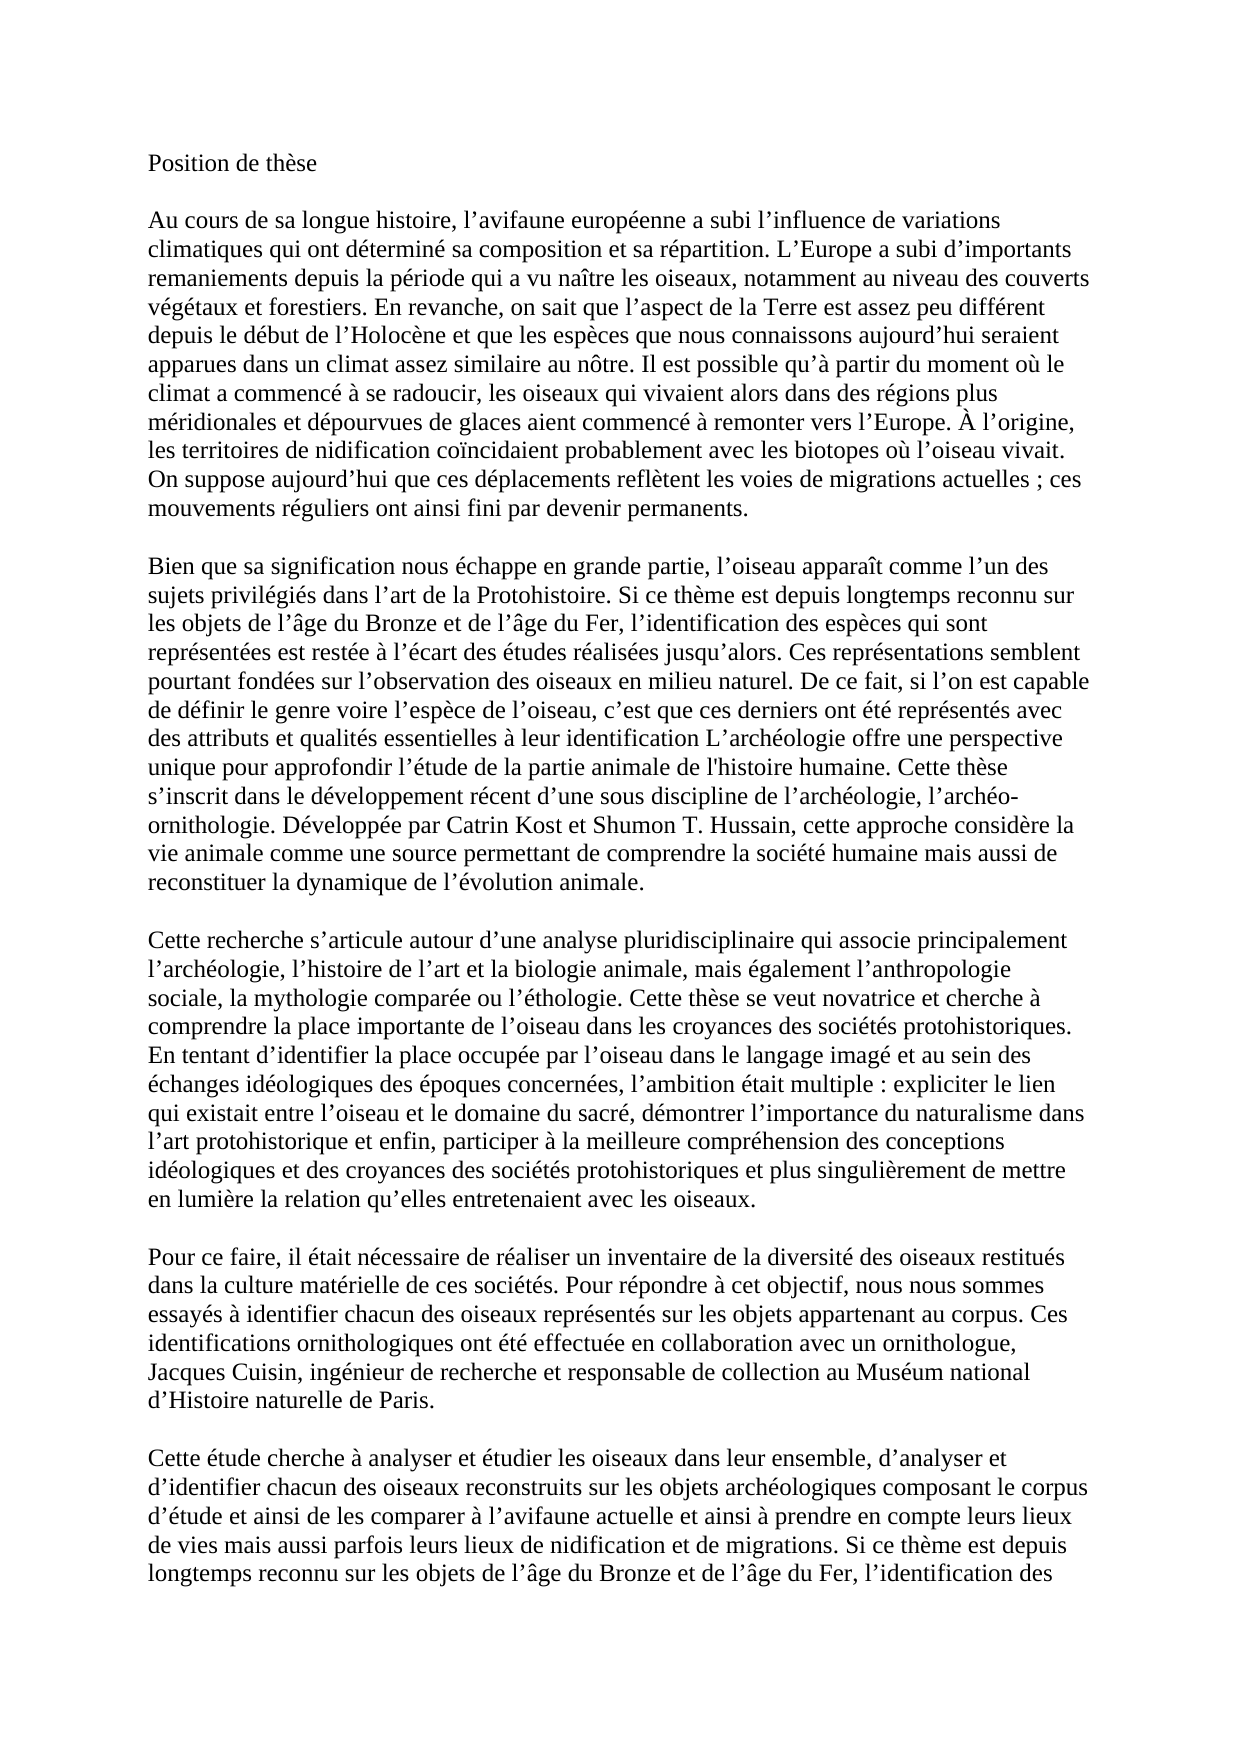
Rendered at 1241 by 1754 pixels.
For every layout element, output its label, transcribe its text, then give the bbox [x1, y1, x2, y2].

text Pour ce faire, il était nécessaire de réaliser un inventaire de la diversité des oiseaux restitués dans la culture matérielle de ces sociétés. Pour répondre à cet objectif, nous nous sommes essayés à identifier chacun des oiseaux représentés sur les objets appartenant au corpus. Ces identifications ornithologiques ont été effectuée en collaboration avec un ornithologue, Jacques Cuisin, ingénieur de recherche et responsable de collection au Muséum national d’Histoire naturelle de Paris. [148, 1242, 1093, 1414]
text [148, 1443, 1093, 1587]
text Bien que sa signification nous échappe en grande partie, l’oiseau apparaît comme l’un des sujets privilégiés dans l’art de la Protohistoire. Si ce thème est depuis longtemps reconnu sur les objets de l’âge du Bronze et de l’âge du Fer, l’identification des espèces qui sont représentées est restée à l’écart des études réalisées jusqu’alors. Ces représentations semblent pourtant fondées sur l’observation des oiseaux en milieu naturel. De ce fait, si l’on est capable de définir le genre voire l’espèce de l’oiseau, c’est que ces derniers ont été représentés avec des attributs et qualités essentielles à leur identification L’archéologie offre une perspective unique pour approfondir l’étude de la partie animale de l'histoire humaine. Cette thèse s’inscrit dans le développement récent d’une sous discipline de l’archéologie, l’archéo-ornithologie. Développée par Catrin Kost et Shumon T. Hussain, cette approche considère la vie animale comme une source permettant de comprendre la société humaine mais aussi de reconstituer la dynamique de l’évolution animale. [148, 551, 1093, 896]
text Position de thèse [148, 148, 1093, 176]
text Cette recherche s’articule autour d’une analyse pluridisciplinaire qui associe principalement l’archéologie, l’histoire de l’art et la biologie animale, mais également l’anthropologie sociale, la mythologie comparée ou l’éthologie. Cette thèse se veut novatrice et cherche à comprendre la place importante de l’oiseau dans les croyances des sociétés protohistoriques. En tentant d’identifier la place occupée par l’oiseau dans le langage imagé et au sein des échanges idéologiques des époques concernées, l’ambition était multiple : expliciter le lien qui existait entre l’oiseau et le domaine du sacré, démontrer l’importance du naturalisme dans l’art protohistorique et enfin, participer à la meilleure compréhension des conceptions idéologiques et des croyances des sociétés protohistoriques et plus singulièrement de mettre en lumière la relation qu’elles entretenaient avec les oiseaux. [148, 925, 1093, 1213]
text Au cours de sa longue histoire, l’avifaune européenne a subi l’influence de variations climatiques qui ont déterminé sa composition et sa répartition. L’Europe a subi d’importants remaniements depuis la période qui a vu naître les oiseaux, notamment au niveau des couverts végétaux et forestiers. En revanche, on sait que l’aspect de la Terre est assez peu différent depuis le début de l’Holocène et que les espèces que nous connaissons aujourd’hui seraient apparues dans un climat assez similaire au nôtre. Il est possible qu’à partir du moment où le climat a commencé à se radoucir, les oiseaux qui vivaient alors dans des régions plus méridionales et dépourvues de glaces aient commencé à remonter vers l’Europe. À l’origine, les territoires de nidification coïncidaient probablement avec les biotopes où l’oiseau vivait. On suppose aujourd’hui que ces déplacements reflètent les voies de migrations actuelles ; ces mouvements réguliers ont ainsi fini par devenir permanents. [148, 206, 1093, 522]
